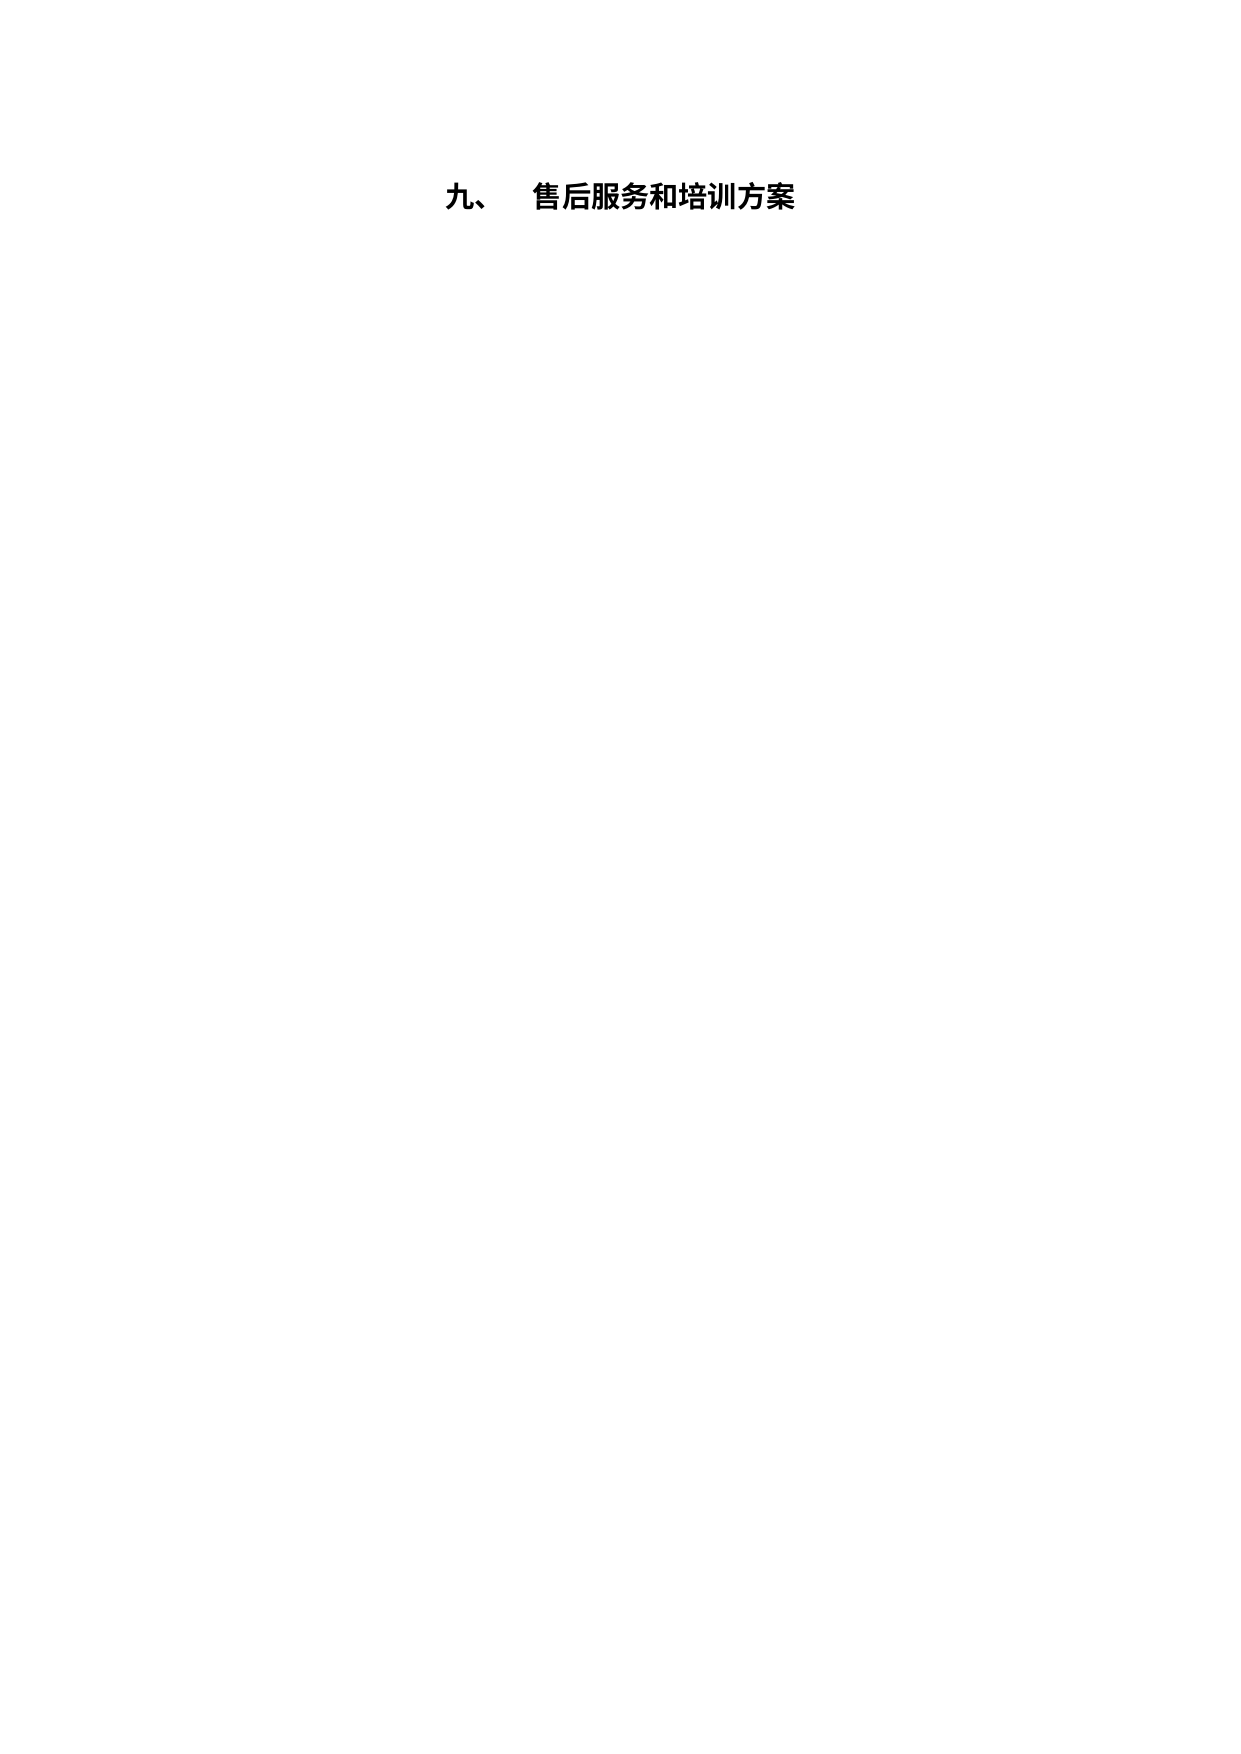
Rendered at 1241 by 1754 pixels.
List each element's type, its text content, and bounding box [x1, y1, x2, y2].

subtitle 售后服务和培训方案 [187, 162, 1053, 227]
